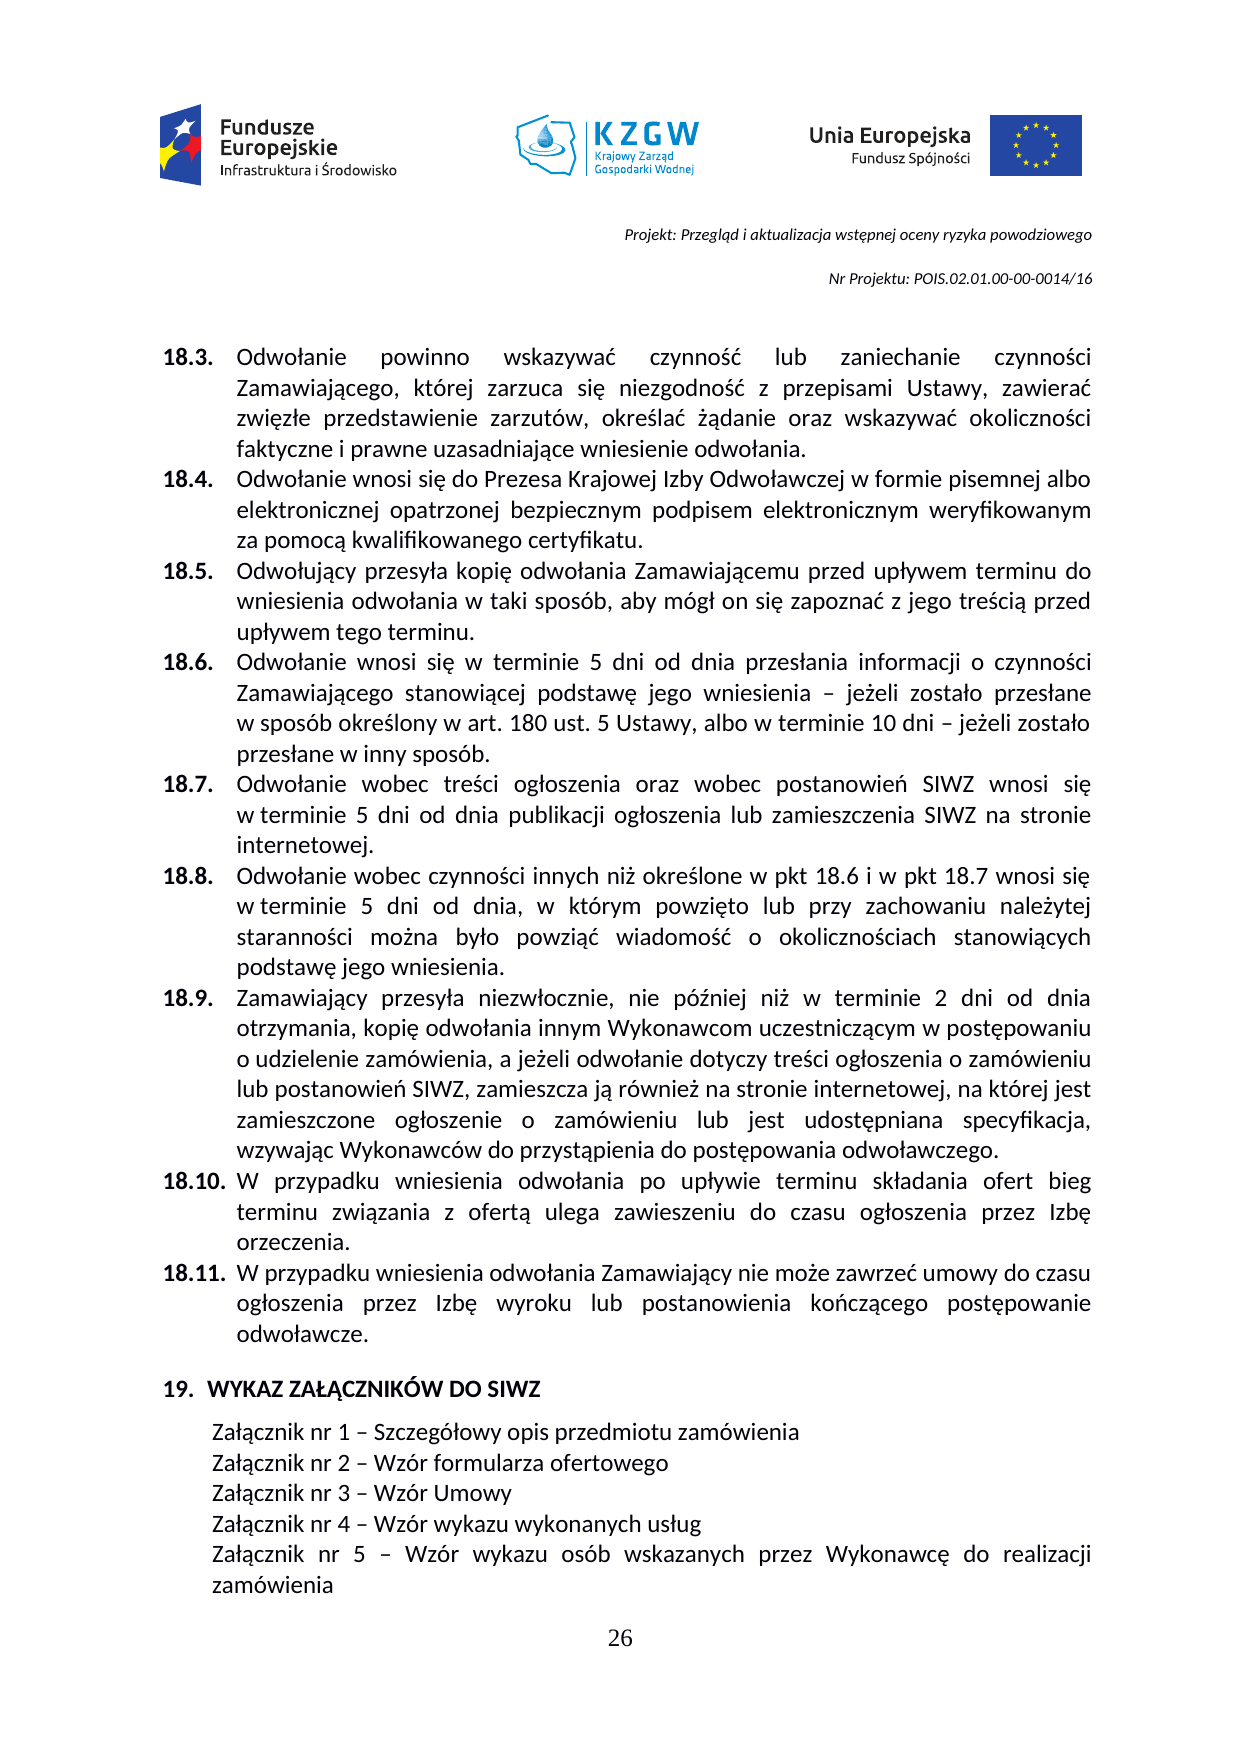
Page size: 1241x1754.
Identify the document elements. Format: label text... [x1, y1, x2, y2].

list WYKAZ ZAŁĄCZNIKÓW DO SIWZ [162, 1373, 1092, 1404]
list Zamawiający przesyła niezwłocznie, nie później niż w terminie 2 dni od dnia otrzymania, kopię odwołania innym Wykonawcom uczestniczącym w postępowaniu o udzielenie zamówienia, a jeżeli odwołanie dotyczy treści ogłoszenia o zamówieniu lub postanowień SIWZ, zamieszcza ją również na stronie internetowej, na której jest zamieszczone ogłoszenie o zamówieniu lub jest udostępniana specyfikacja, wzywając Wykonawców do przystąpienia do postępowania odwoławczego. [162, 982, 1092, 1165]
list W przypadku wniesienia odwołania Zamawiający nie może zawrzeć umowy do czasu ogłoszenia przez Izbę wyroku lub postanowienia kończącego postępowanie odwoławcze. [162, 1257, 1092, 1348]
text Załącznik nr 1 – Szczegółowy opis przedmiotu zamówienia [212, 1416, 1092, 1447]
text Załącznik nr 5 – Wzór wykazu osób wskazanych przez Wykonawcę do realizacji zamówienia [212, 1538, 1092, 1599]
list Odwołanie wobec czynności innych niż określone w pkt 18.6 i w pkt 18.7 wnosi się w terminie 5 dni od dnia, w którym powzięto lub przy zachowaniu należytej staranności można było powziąć wiadomość o okolicznościach stanowiących podstawę jego wniesienia. [162, 860, 1092, 982]
text Załącznik nr 4 – Wzór wykazu wykonanych usług [212, 1508, 1092, 1538]
text Załącznik nr 2 – Wzór formularza ofertowego [212, 1447, 1092, 1477]
text Załącznik nr 3 – Wzór Umowy [212, 1477, 1092, 1508]
list Odwołanie wnosi się w terminie 5 dni od dnia przesłania informacji o czynności Zamawiającego stanowiącej podstawę jego wniesienia – jeżeli zostało przesłane w sposób określony w art. 180 ust. 5 Ustawy, albo w terminie 10 dni – jeżeli zostało przesłane w inny sposób. [162, 646, 1092, 768]
list Odwołanie powinno wskazywać czynność lub zaniechanie czynności Zamawiającego, której zarzuca się niezgodność z przepisami Ustawy, zawierać zwięzłe przedstawienie zarzutów, określać żądanie oraz wskazywać okoliczności faktyczne i prawne uzasadniające wniesienie odwołania. [162, 341, 1092, 463]
list W przypadku wniesienia odwołania po upływie terminu składania ofert bieg terminu związania z ofertą ulega zawieszeniu do czasu ogłoszenia przez Izbę orzeczenia. [162, 1165, 1092, 1257]
list Odwołanie wobec treści ogłoszenia oraz wobec postanowień SIWZ wnosi się w terminie 5 dni od dnia publikacji ogłoszenia lub zamieszczenia SIWZ na stronie internetowej. [162, 768, 1092, 860]
list Odwołujący przesyła kopię odwołania Zamawiającemu przed upływem terminu do wniesienia odwołania w taki sposób, aby mógł on się zapoznać z jego treścią przed upływem tego terminu. [162, 555, 1092, 646]
list Odwołanie wnosi się do Prezesa Krajowej Izby Odwoławczej w formie pisemnej albo elektronicznej opatrzonej bezpiecznym podpisem elektronicznym weryfikowanym za pomocą kwalifikowanego certyfikatu. [162, 463, 1092, 555]
